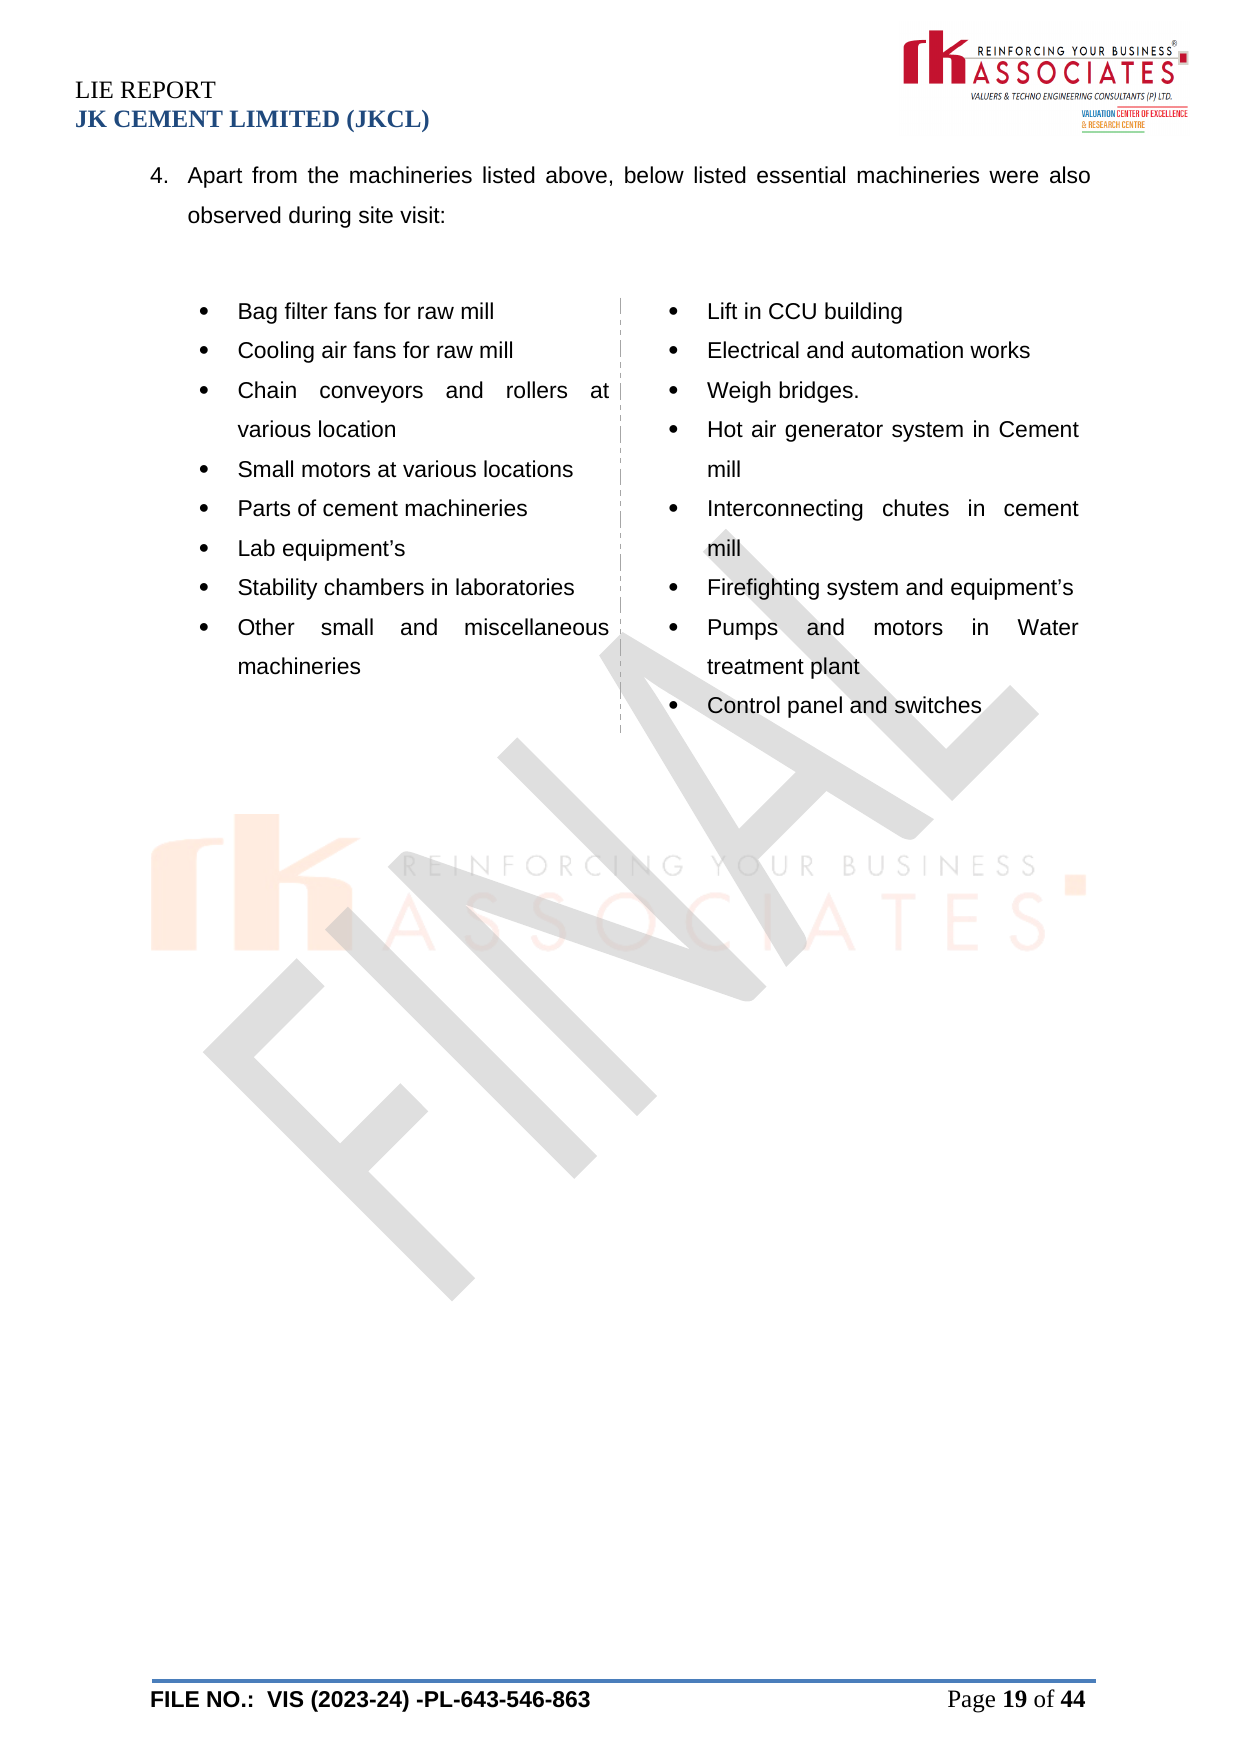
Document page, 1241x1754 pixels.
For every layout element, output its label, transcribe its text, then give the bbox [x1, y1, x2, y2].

picture [898, 21, 1191, 136]
list Apart from the machineries listed above, below listed essential machineries were also observed during site visit: [150, 162, 1092, 228]
table_header Bag filter fans for raw mill Cooling air fans for raw mill Chain conveyors and rollers at various location Small motors at various locations Parts of cement machineries Lab equipment’s Stability chambers in laboratories Other small and miscellaneous machineries [151, 298, 621, 733]
table_header Lift in CCU building Electrical and automation works Weigh bridges. Hot air generator system in Cement mill Interconnecting chutes in cement mill Firefighting system and equipment’s Pumps and motors in Water treatment plant Control panel and switches [621, 298, 1090, 733]
